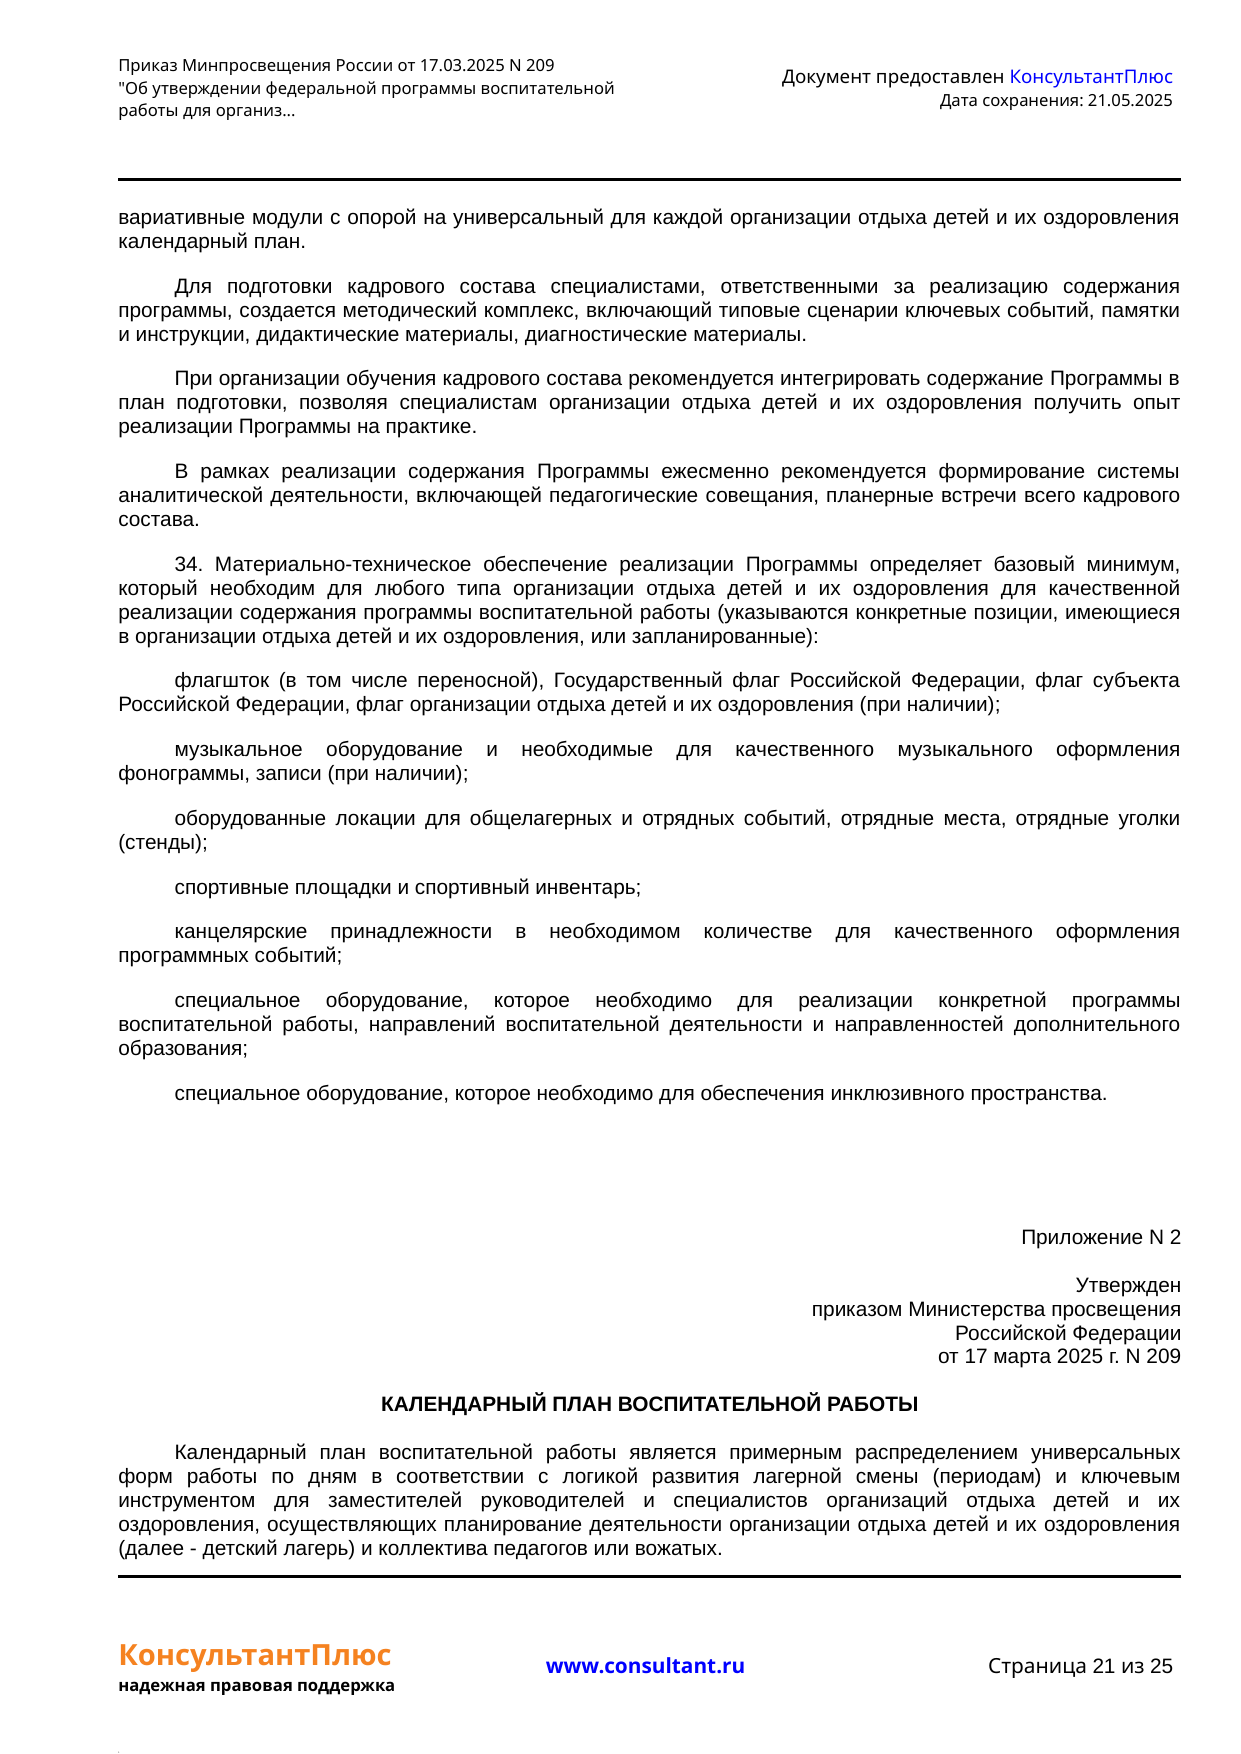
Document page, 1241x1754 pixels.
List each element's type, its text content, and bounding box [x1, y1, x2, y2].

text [118, 205, 1181, 253]
text от 17 марта 2025 г. N 209 [118, 1344, 1181, 1368]
text оборудованные локации для общелагерных и отрядных событий, отрядные места, отрядные уголки (стенды); [118, 806, 1181, 854]
text В рамках реализации содержания Программы ежесменно рекомендуется формирование системы аналитической деятельности, включающей педагогические совещания, планерные встречи всего кадрового состава. [118, 459, 1181, 531]
text Для подготовки кадрового состава специалистами, ответственными за реализацию содержания программы, создается методический комплекс, включающий типовые сценарии ключевых событий, памятки и инструкции, дидактические материалы, диагностические материалы. [118, 273, 1181, 345]
text спортивные площадки и спортивный инвентарь; [118, 874, 1181, 898]
text специальное оборудование, которое необходимо для обеспечения инклюзивного пространства. [118, 1081, 1181, 1105]
text 34. Материально-техническое обеспечение реализации Программы определяет базовый минимум, который необходим для любого типа организации отдыха детей и их оздоровления для качественной реализации содержания программы воспитательной работы (указываются конкретные позиции, имеющиеся в организации отдыха детей и их оздоровления, или запланированные): [118, 552, 1181, 647]
text Российской Федерации [118, 1320, 1181, 1344]
text флагшток (в том числе переносной), Государственный флаг Российской Федерации, флаг субъекта Российской Федерации, флаг организации отдыха детей и их оздоровления (при наличии); [118, 668, 1181, 716]
text При организации обучения кадрового состава рекомендуется интегрировать содержание Программы в план подготовки, позволяя специалистам организации отдыха детей и их оздоровления получить опыт реализации Программы на практике. [118, 366, 1181, 438]
text Календарный план воспитательной работы является примерным распределением универсальных форм работы по дням в соответствии с логикой развития лагерной смены (периодам) и ключевым инструментом для заместителей руководителей и специалистов организаций отдыха детей и их оздоровления, осуществляющих планирование деятельности организации отдыха детей и их оздоровления (далее - детский лагерь) и коллектива педагогов или вожатых. [118, 1440, 1181, 1560]
text канцелярские принадлежности в необходимом количестве для качественного оформления программных событий; [118, 919, 1181, 967]
title КАЛЕНДАРНЫЙ ПЛАН ВОСПИТАТЕЛЬНОЙ РАБОТЫ [118, 1392, 1181, 1416]
text специальное оборудование, которое необходимо для реализации конкретной программы воспитательной работы, направлений воспитательной деятельности и направленностей дополнительного образования; [118, 988, 1181, 1060]
text приказом Министерства просвещения [118, 1296, 1181, 1320]
text Приложение N 2 [118, 1224, 1181, 1248]
text Утвержден [118, 1272, 1181, 1296]
text музыкальное оборудование и необходимые для качественного музыкального оформления фонограммы, записи (при наличии); [118, 737, 1181, 785]
